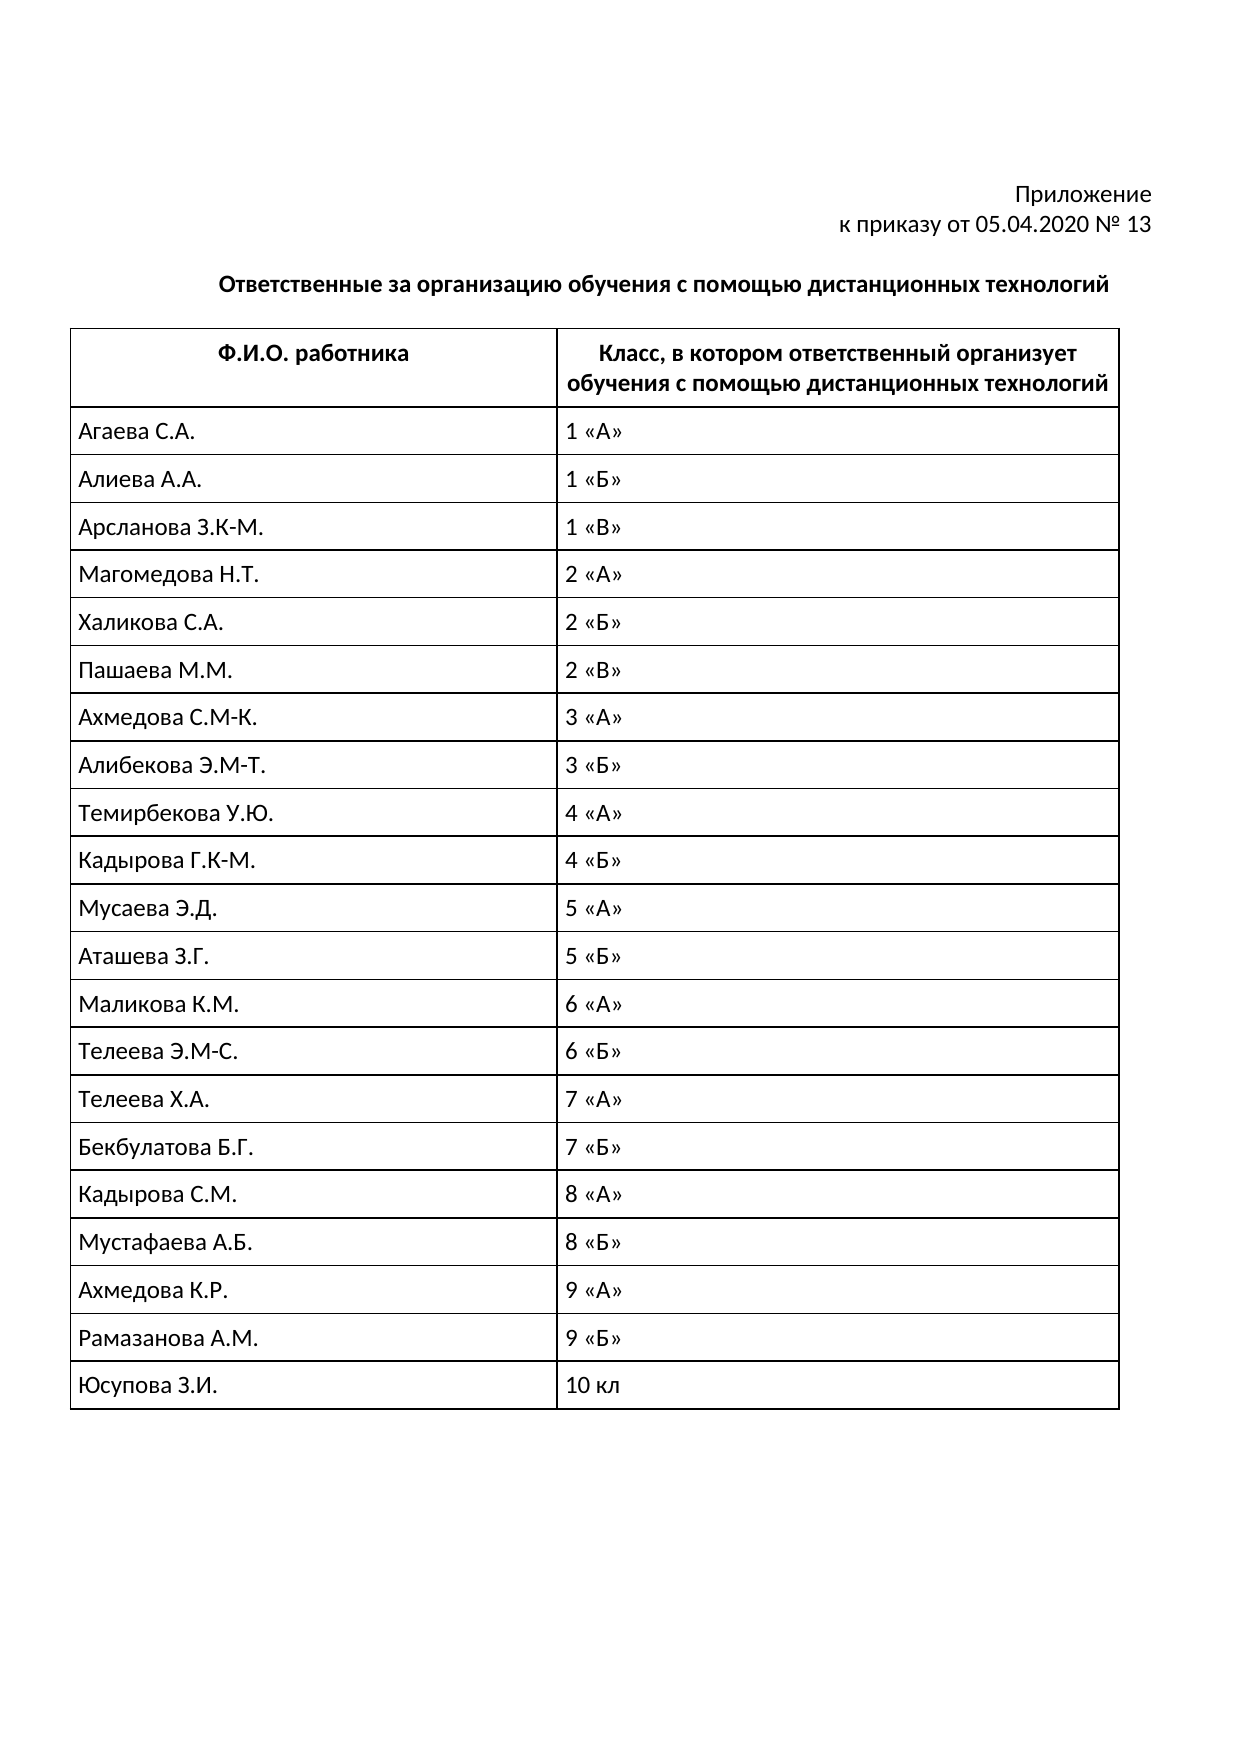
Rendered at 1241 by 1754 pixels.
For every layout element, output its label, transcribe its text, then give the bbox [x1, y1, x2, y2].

table_cell Маликова К.М. [71, 980, 556, 1026]
table_cell 7 «Б» [558, 1123, 1118, 1169]
table_cell Алибекова Э.М-Т. [71, 742, 556, 788]
table_cell 7 «А» [558, 1076, 1118, 1122]
table_cell Ахмедова С.М-К. [71, 694, 556, 740]
table_cell 6 «А» [558, 980, 1118, 1026]
table_cell Ахмедова К.Р. [71, 1266, 556, 1312]
table_cell Мустафаева А.Б. [71, 1219, 556, 1265]
table_cell 4 «Б» [558, 837, 1118, 883]
table_cell Телеева Э.М-С. [71, 1028, 556, 1074]
table_cell 8 «А» [558, 1171, 1118, 1217]
table_cell 5 «А» [558, 885, 1118, 931]
table_cell 1 «А» [558, 408, 1118, 454]
table_cell Кадырова С.М. [71, 1171, 556, 1217]
table_cell 1 «Б» [558, 455, 1118, 501]
table_cell Алиева А.А. [71, 455, 556, 501]
table_header Ф.И.О. работника [71, 329, 556, 406]
table_cell 2 «В» [558, 646, 1118, 692]
table_cell Агаева С.А. [71, 408, 556, 454]
table_cell 9 «Б» [558, 1314, 1118, 1360]
table_cell 9 «А» [558, 1266, 1118, 1312]
table_cell Темирбекова У.Ю. [71, 789, 556, 835]
table_cell Телеева Х.А. [71, 1076, 556, 1122]
table_cell 8 «Б» [558, 1219, 1118, 1265]
table_cell 10 кл [558, 1362, 1118, 1408]
table_cell Рамазанова А.М. [71, 1314, 556, 1360]
table_cell Арсланова З.К-М. [71, 503, 556, 549]
text Приложение к приказу от 05.04.2020 № 13 [177, 178, 1152, 239]
table_cell Аташева З.Г. [71, 932, 556, 978]
table_header Класс, в котором ответственный организует обучения с помощью дистанционных технологий [558, 329, 1118, 406]
table_cell Бекбулатова Б.Г. [71, 1123, 556, 1169]
table_cell 2 «Б» [558, 598, 1118, 644]
table_cell Пашаева М.М. [71, 646, 556, 692]
table_cell Магомедова Н.Т. [71, 551, 556, 597]
table_cell 6 «Б» [558, 1028, 1118, 1074]
table_cell Юсупова З.И. [71, 1362, 556, 1408]
table_cell 5 «Б» [558, 932, 1118, 978]
text Ответственные за организацию обучения с помощью дистанционных технологий [177, 268, 1152, 298]
table_cell Халикова С.А. [71, 598, 556, 644]
table_cell Мусаева Э.Д. [71, 885, 556, 931]
table_cell 4 «А» [558, 789, 1118, 835]
table_cell 2 «А» [558, 551, 1118, 597]
table_cell 1 «В» [558, 503, 1118, 549]
table_cell Кадырова Г.К-М. [71, 837, 556, 883]
table_cell 3 «Б» [558, 742, 1118, 788]
table_cell 3 «А» [558, 694, 1118, 740]
